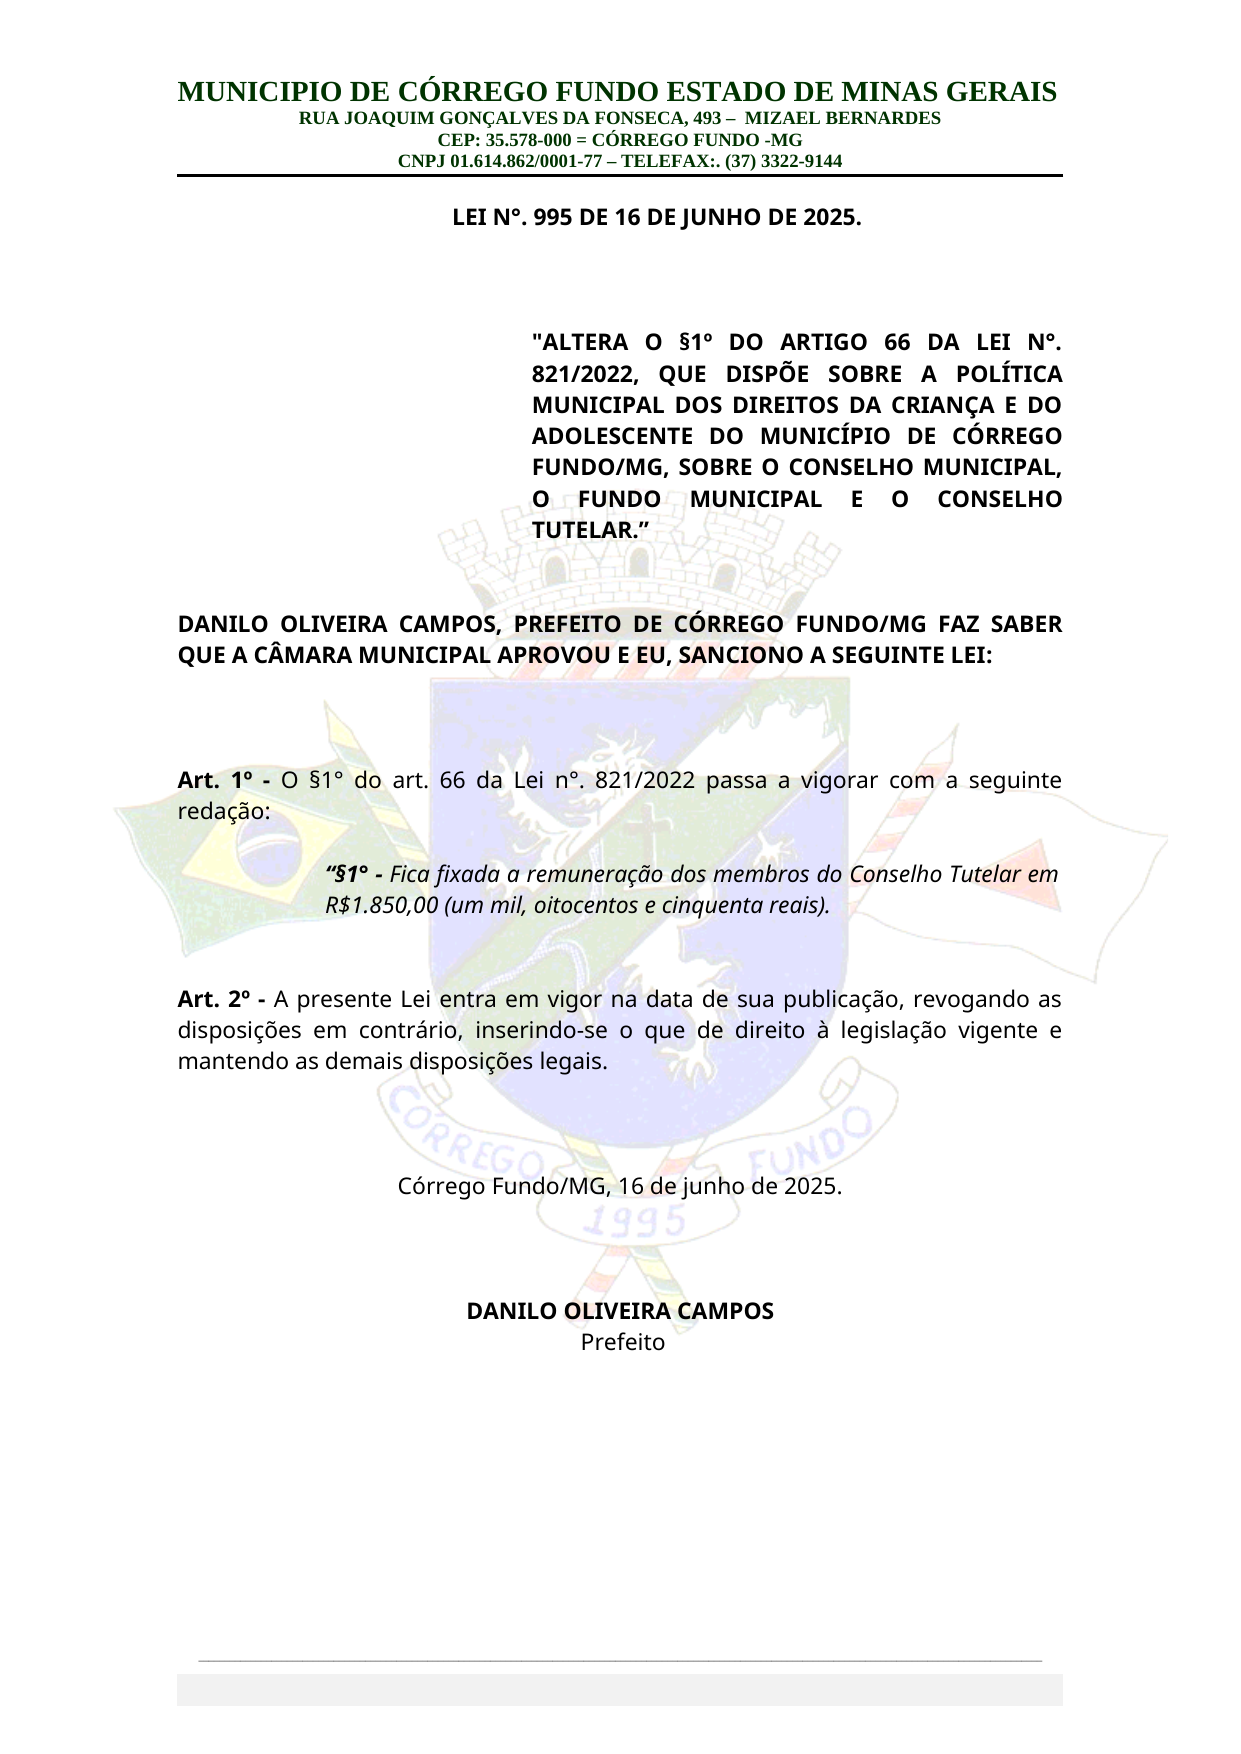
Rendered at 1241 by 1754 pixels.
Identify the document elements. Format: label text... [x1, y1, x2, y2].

text Art. 2º - A presente Lei entra em vigor na data de sua publicação, revogando as disposições em contrário, inserindo-se o que de direito à legislação vigente e mantendo as demais disposições legais. [177, 982, 1063, 1076]
text “§1° - Fica fixada a remuneração dos membros do Conselho Tutelar em R$1.850,00 (um mil, oitocentos e cinquenta reais). [325, 857, 1063, 920]
text Córrego Fundo/MG, 16 de junho de 2025. [177, 1170, 1063, 1201]
text Prefeito [177, 1326, 1063, 1357]
text Art. 1º - O §1° do art. 66 da Lei n°. 821/2022 passa a vigorar com a seguinte redação: [177, 764, 1063, 826]
text DANILO OLIVEIRA CAMPOS [177, 1295, 1063, 1326]
text "ALTERA O §1º DO ARTIGO 66 DA LEI N°. 821/2022, QUE DISPÕE SOBRE A POLÍTICA MUNICIPAL DOS DIREITOS DA CRIANÇA E DO ADOLESCENTE DO MUNICÍPIO DE CÓRREGO FUNDO/MG, SOBRE O CONSELHO MUNICIPAL, O FUNDO MUNICIPAL E O CONSELHO TUTELAR.” [532, 326, 1063, 545]
text DANILO OLIVEIRA CAMPOS, PREFEITO DE CÓRREGO FUNDO/MG FAZ SABER QUE A Câmara Municipal Aprovou e eu, Sanciono a seguinte lei: [177, 607, 1063, 670]
text LEI N°. 995 DE 16 DE JUNHO DE 2025. [177, 201, 1063, 232]
